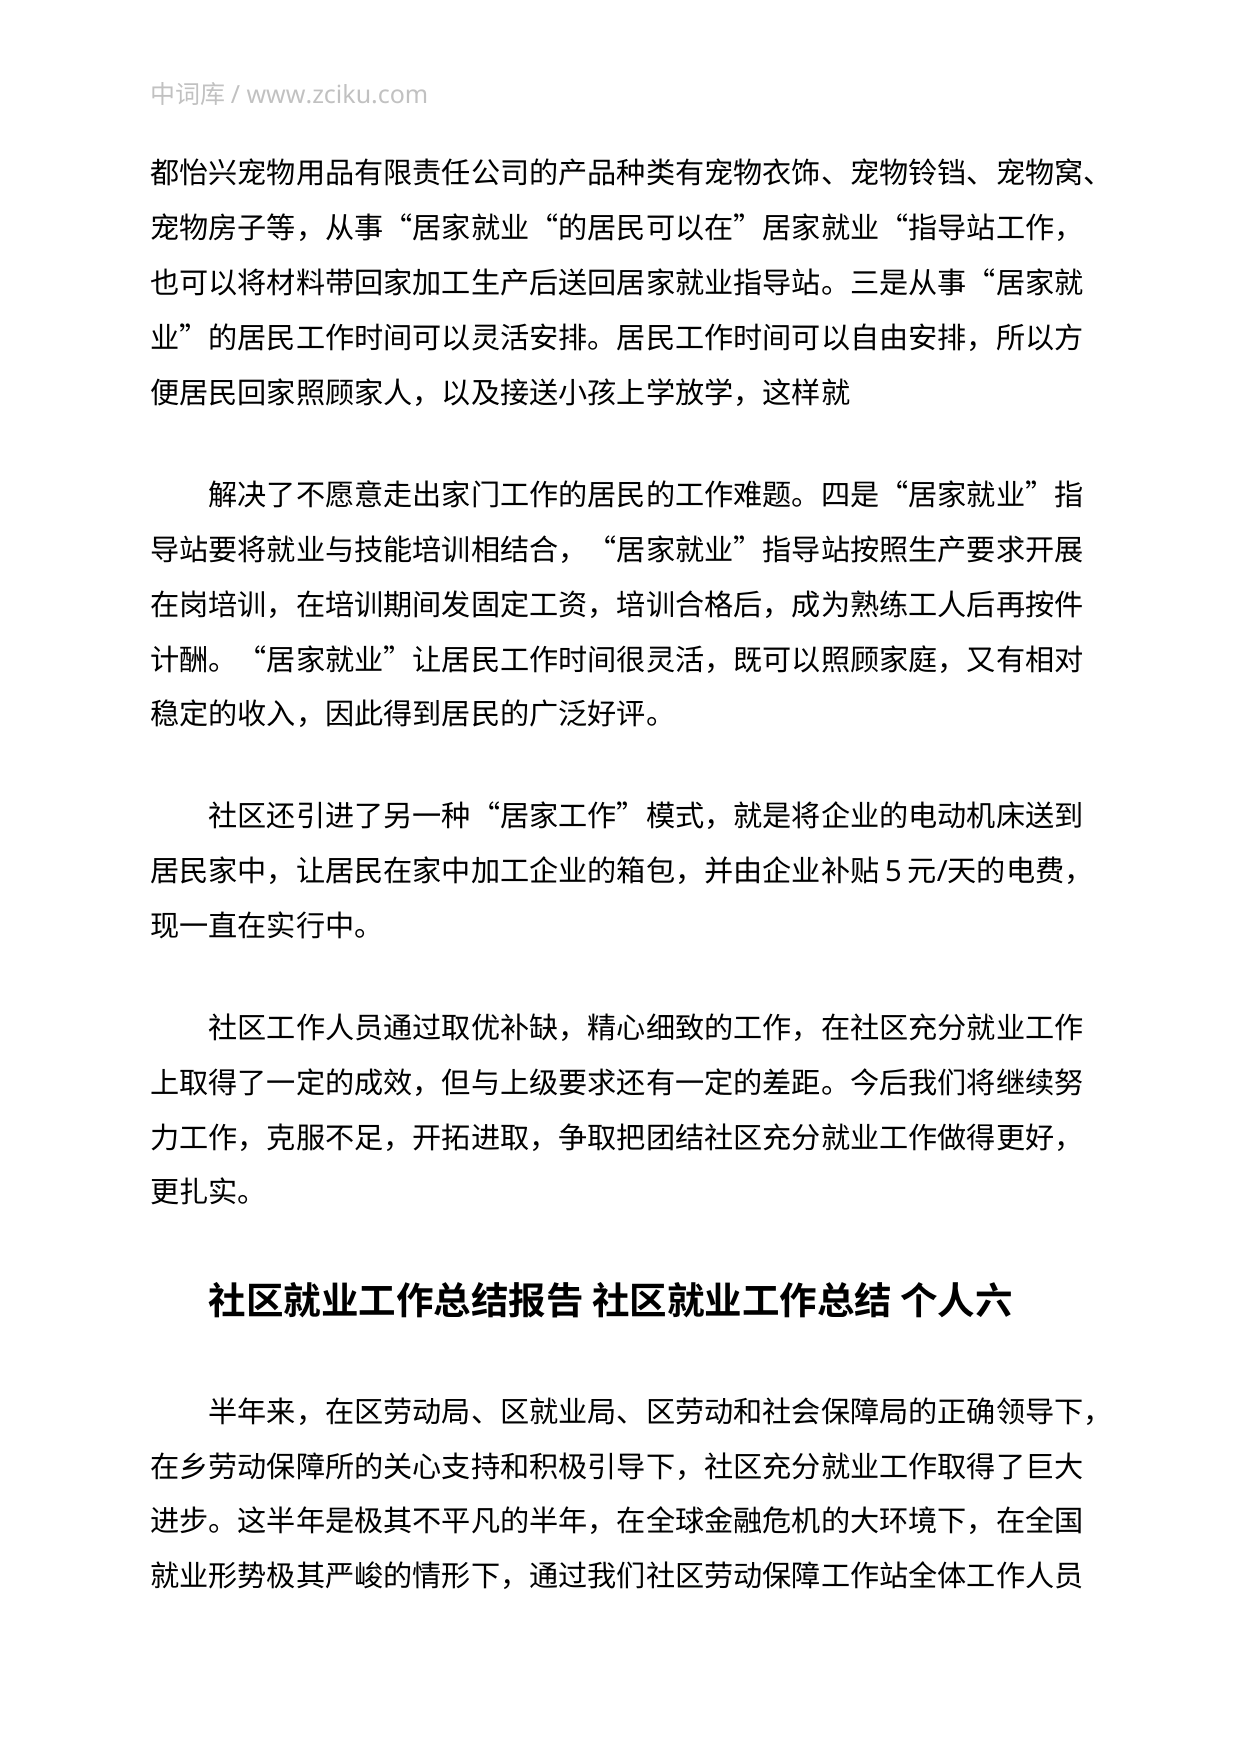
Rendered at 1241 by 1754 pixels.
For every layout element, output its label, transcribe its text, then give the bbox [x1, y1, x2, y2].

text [150, 150, 1090, 412]
text 社区就业工作总结报告 社区就业工作总结 个人六 [150, 1271, 1090, 1325]
text 社区工作人员通过取优补缺，精心细致的工作，在社区充分就业工作上取得了一定的成效，但与上级要求还有一定的差距。今后我们将继续努力工作，克服不足，开拓进取，争取把团结社区充分就业工作做得更好，更扎实。 [150, 1004, 1090, 1211]
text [150, 1388, 1090, 1595]
text 解决了不愿意走出家门工作的居民的工作难题。四是“居家就业”指导站要将就业与技能培训相结合，“居家就业”指导站按照生产要求开展在岗培训，在培训期间发固定工资，培训合格后，成为熟练工人后再按件计酬。“居家就业”让居民工作时间很灵活，既可以照顾家庭，又有相对稳定的收入，因此得到居民的广泛好评。 [150, 471, 1090, 733]
text 社区还引进了另一种“居家工作”模式，就是将企业的电动机床送到居民家中，让居民在家中加工企业的箱包，并由企业补贴5元/天的电费，现一直在实行中。 [150, 793, 1090, 945]
